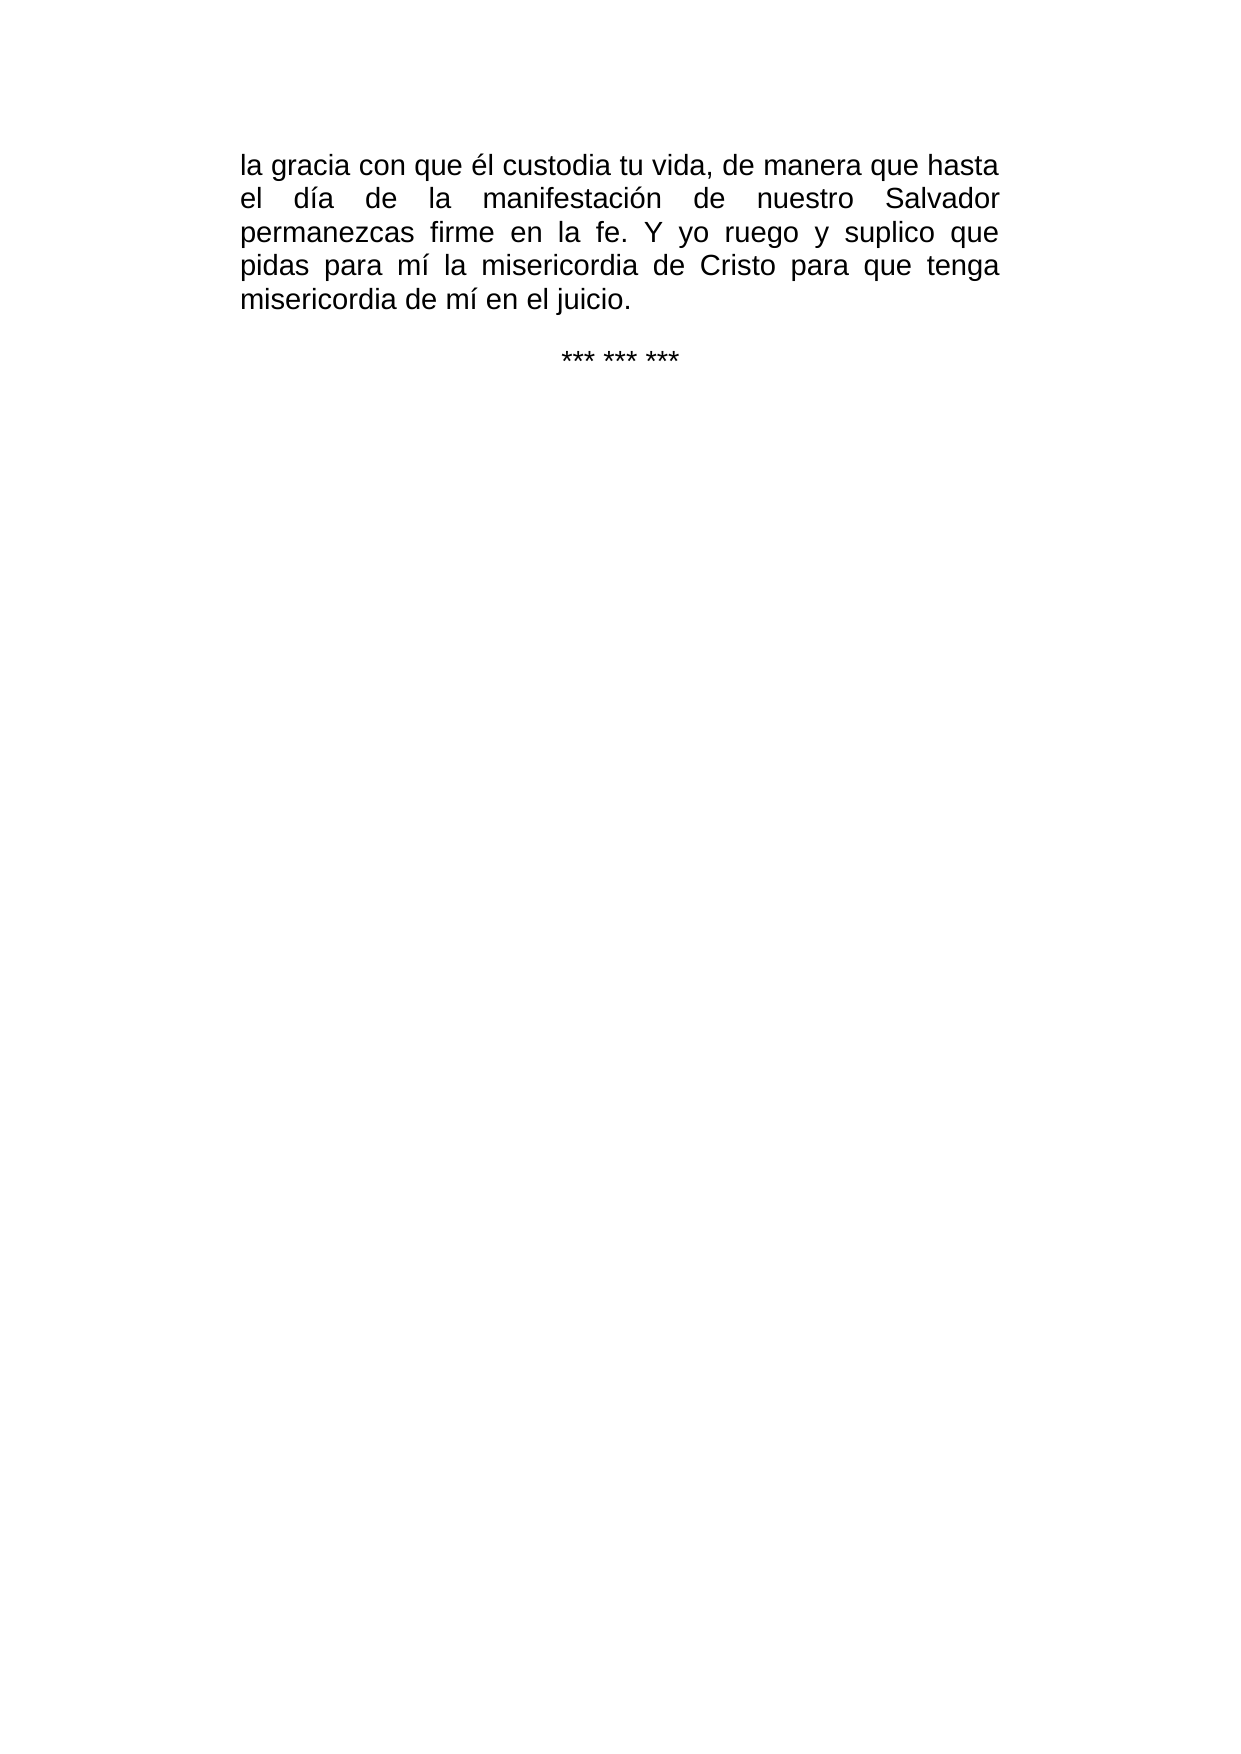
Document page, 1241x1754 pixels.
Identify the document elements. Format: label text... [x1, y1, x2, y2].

text *** *** *** [240, 344, 1001, 378]
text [240, 148, 1001, 315]
